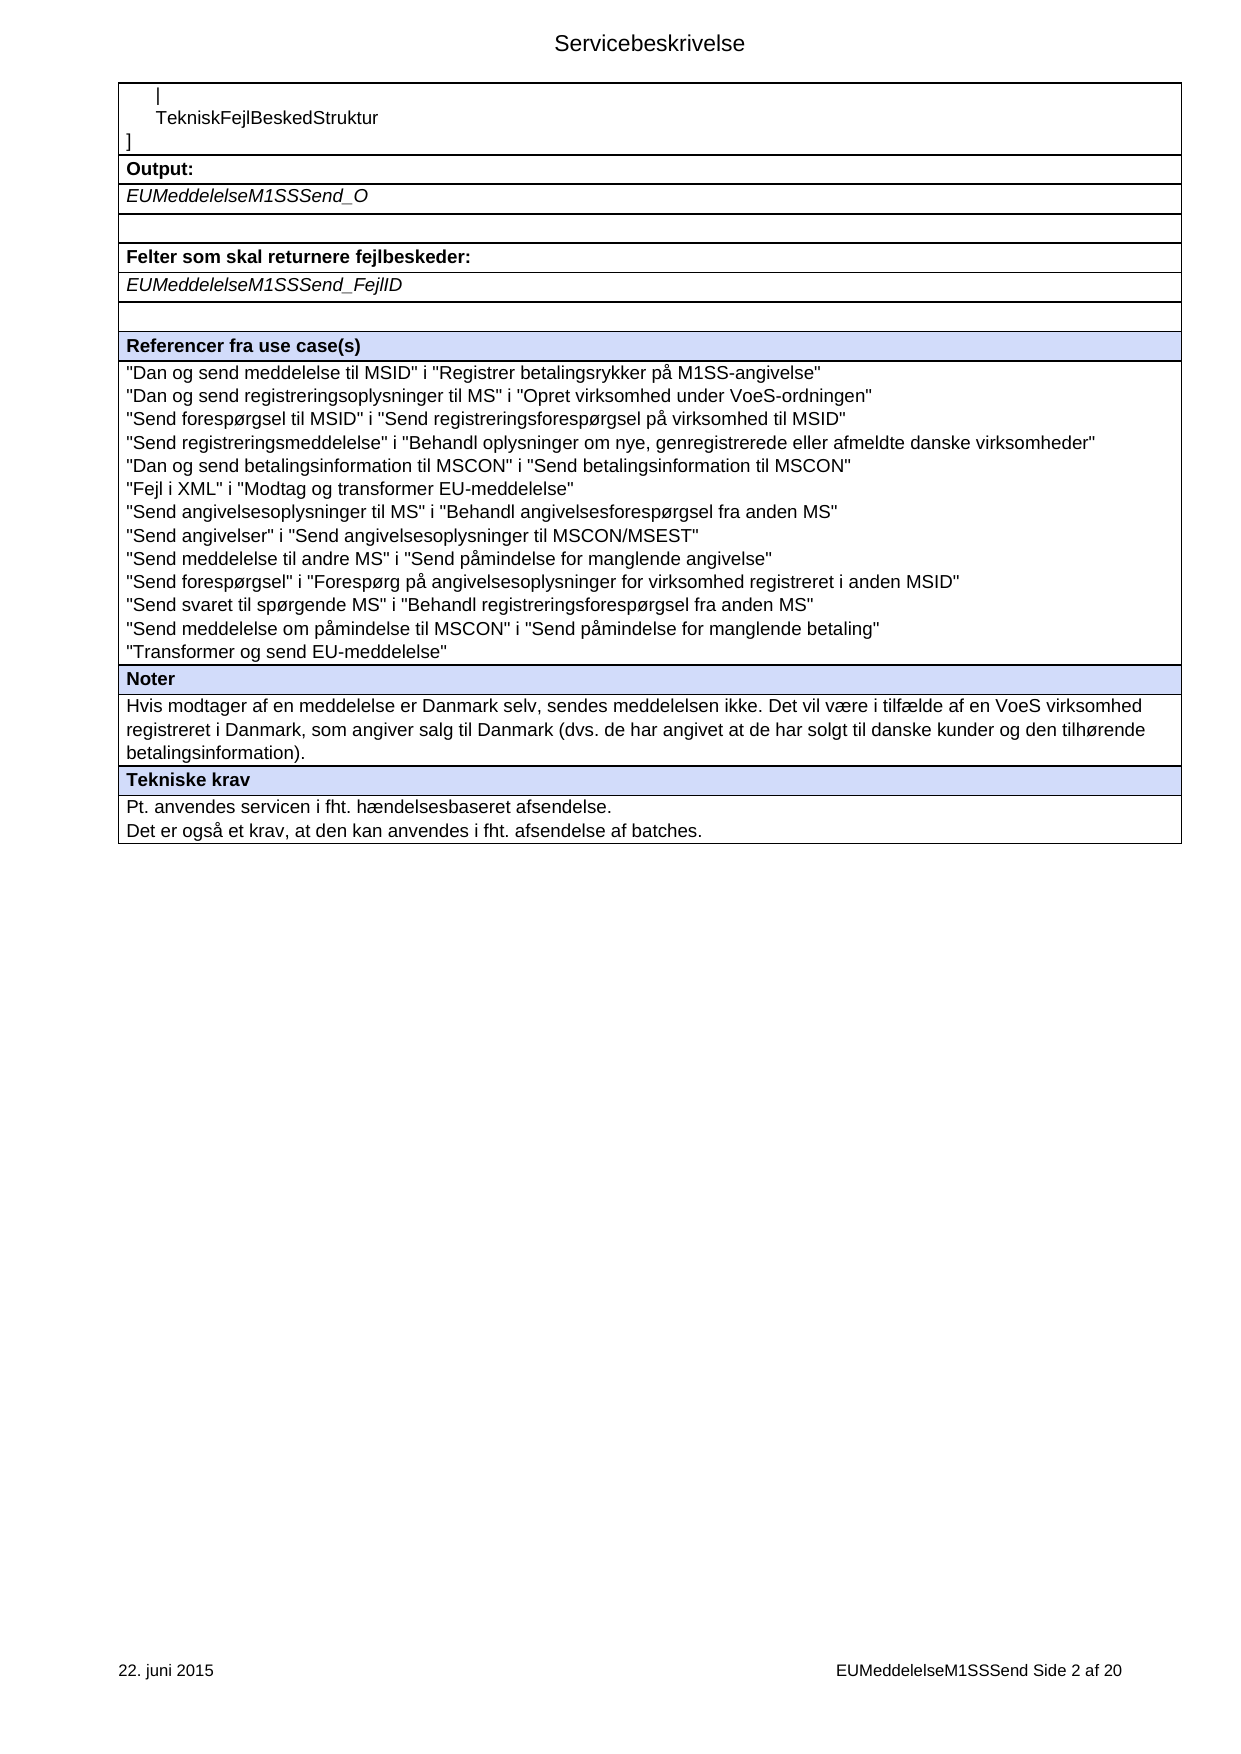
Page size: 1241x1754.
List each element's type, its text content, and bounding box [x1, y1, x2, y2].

table_cell Output: [119, 156, 1181, 183]
table_cell Noter [119, 666, 1181, 694]
table_cell [119, 215, 1181, 242]
table_cell EUMeddelelseM1SSSend_O [119, 185, 1181, 213]
table_cell EUMeddelelseM1SSSend_FejlID [119, 273, 1181, 301]
table_cell Felter som skal returnere fejlbeskeder: [119, 244, 1181, 272]
table_cell "Dan og send meddelelse til MSID" i "Registrer betalingsrykker på M1SS-angivelse" "Dan og send registreringsoplysninger til MS" i "Opret virksomhed under VoeS-ordningen" "Send forespørgsel til MSID" i "Send registreringsforespørgsel på virksomhed til MSID" "Send registreringsmeddelelse" i "Behandl oplysninger om nye, genregistrerede eller afmeldte danske virksomheder" "Dan og send betalingsinformation til MSCON" i "Send betalingsinformation til MSCON" "Fejl i XML" i "Modtag og transformer EU-meddelelse" "Send angivelsesoplysninger til MS" i "Behandl angivelsesforespørgsel fra anden MS" "Send angivelser" i "Send angivelsesoplysninger til MSCON/MSEST" "Send meddelelse til andre MS" i "Send påmindelse for manglende angivelse" "Send forespørgsel" i "Forespørg på angivelsesoplysninger for virksomhed registreret i anden MSID" "Send svaret til spørgende MS" i "Behandl registreringsforespørgsel fra anden MS" "Send meddelelse om påmindelse til MSCON" i "Send påmindelse for manglende betaling" "Transformer og send EU-meddelelse" [119, 362, 1181, 664]
table_cell [119, 303, 1181, 331]
table_cell Pt. anvendes servicen i fht. hændelsesbaseret afsendelse. Det er også et krav, at den kan anvendes i fht. afsendelse af batches. [119, 796, 1181, 843]
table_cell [119, 84, 1181, 154]
table_cell Tekniske krav [119, 767, 1181, 795]
table_cell Hvis modtager af en meddelelse er Danmark selv, sendes meddelelsen ikke. Det vil være i tilfælde af en VoeS virksomhed registreret i Danmark, som angiver salg til Danmark (dvs. de har angivet at de har solgt til danske kunder og den tilhørende betalingsinformation). [119, 695, 1181, 765]
table_cell Referencer fra use case(s) [119, 332, 1181, 360]
